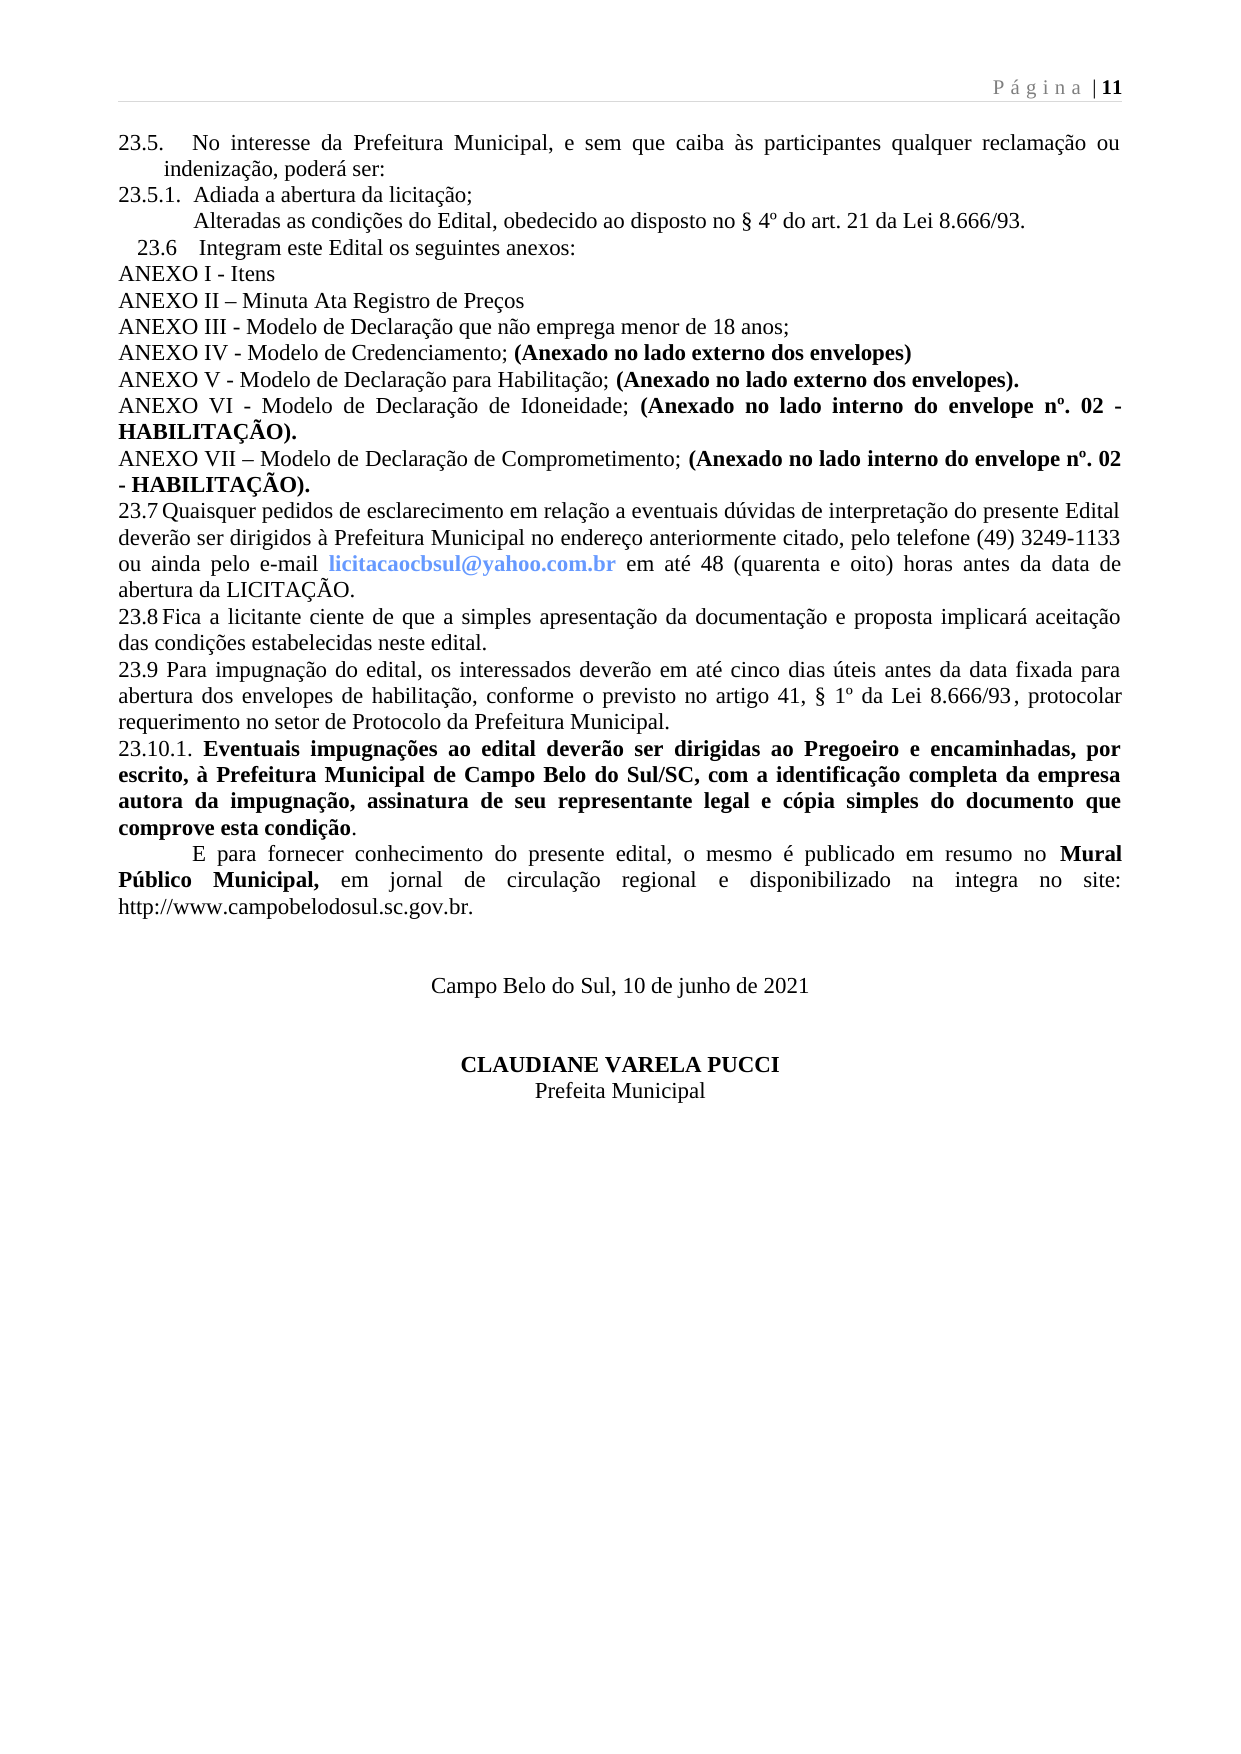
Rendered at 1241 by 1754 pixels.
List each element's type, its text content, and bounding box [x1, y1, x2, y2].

text ANEXO IV - Modelo de Credenciamento; (Anexado no lado externo dos envelopes) [118, 339, 1122, 366]
text E para fornecer conhecimento do presente edital, o mesmo é publicado em resumo no Mural Público Municipal, em jornal de circulação regional e disponibilizado na integra no site: http://www.campobelodosul.sc.gov.br. [118, 840, 1122, 919]
text ANEXO II – Minuta Ata Registro de Preços [118, 287, 1122, 313]
text 23.10.1. Eventuais impugnações ao edital deverão ser dirigidas ao Pregoeiro e encaminhadas, por escrito, à Prefeitura Municipal de Campo Belo do Sul/SC, com a identificação completa da empresa autora da impugnação, assinatura de seu representante legal e cópia simples do documento que comprove esta condição. [118, 735, 1122, 840]
text ANEXO V - Modelo de Declaração para Habilitação; (Anexado no lado externo dos envelopes). [118, 366, 1122, 392]
list Adiada a abertura da licitação; [118, 181, 1122, 208]
text Prefeita Municipal [118, 1077, 1122, 1104]
list Fica a licitante ciente de que a simples apresentação da documentação e proposta implicará aceitação das condições estabelecidas neste edital. [118, 603, 1122, 656]
text ANEXO III - Modelo de Declaração que não emprega menor de 18 anos; [118, 313, 1122, 339]
list No interesse da Prefeitura Municipal, e sem que caiba às participantes qualquer reclamação ou indenização, poderá ser: [118, 128, 1122, 181]
list Quaisquer pedidos de esclarecimento em relação a eventuais dúvidas de interpretação do presente Edital deverão ser dirigidos à Prefeitura Municipal no endereço anteriormente citado, pelo telefone (49) 3249-1133 ou ainda pelo e-mail licitacaocbsul@yahoo.com.br em até 48 (quarenta e oito) horas antes da data de abertura da LICITAÇÃO. [118, 497, 1122, 603]
text ANEXO I - Itens [118, 260, 1122, 287]
text 23.9 Para impugnação do edital, os interessados deverão em até cinco dias úteis antes da data fixada para abertura dos envelopes de habilitação, conforme o previsto no artigo 41, § 1º da Lei 8.666/93, protocolar requerimento no setor de Protocolo da Prefeitura Municipal. [118, 656, 1122, 735]
text ANEXO VII – Modelo de Declaração de Comprometimento; (Anexado no lado interno do envelope nº. 02 - HABILITAÇÃO). [118, 445, 1122, 497]
text ANEXO VI - Modelo de Declaração de Idoneidade; (Anexado no lado interno do envelope nº. 02 - HABILITAÇÃO). [118, 392, 1122, 445]
text Campo Belo do Sul, 10 de junho de 2021 [118, 972, 1122, 998]
subtitle CLAUDIANE VARELA PUCCI [118, 1051, 1122, 1077]
list Alteradas as condições do Edital, obedecido ao disposto no § 4º do art. 21 da Lei 8.666/93.XXII [118, 208, 1122, 234]
list Integram este Edital os seguintes anexos: [137, 234, 1122, 260]
